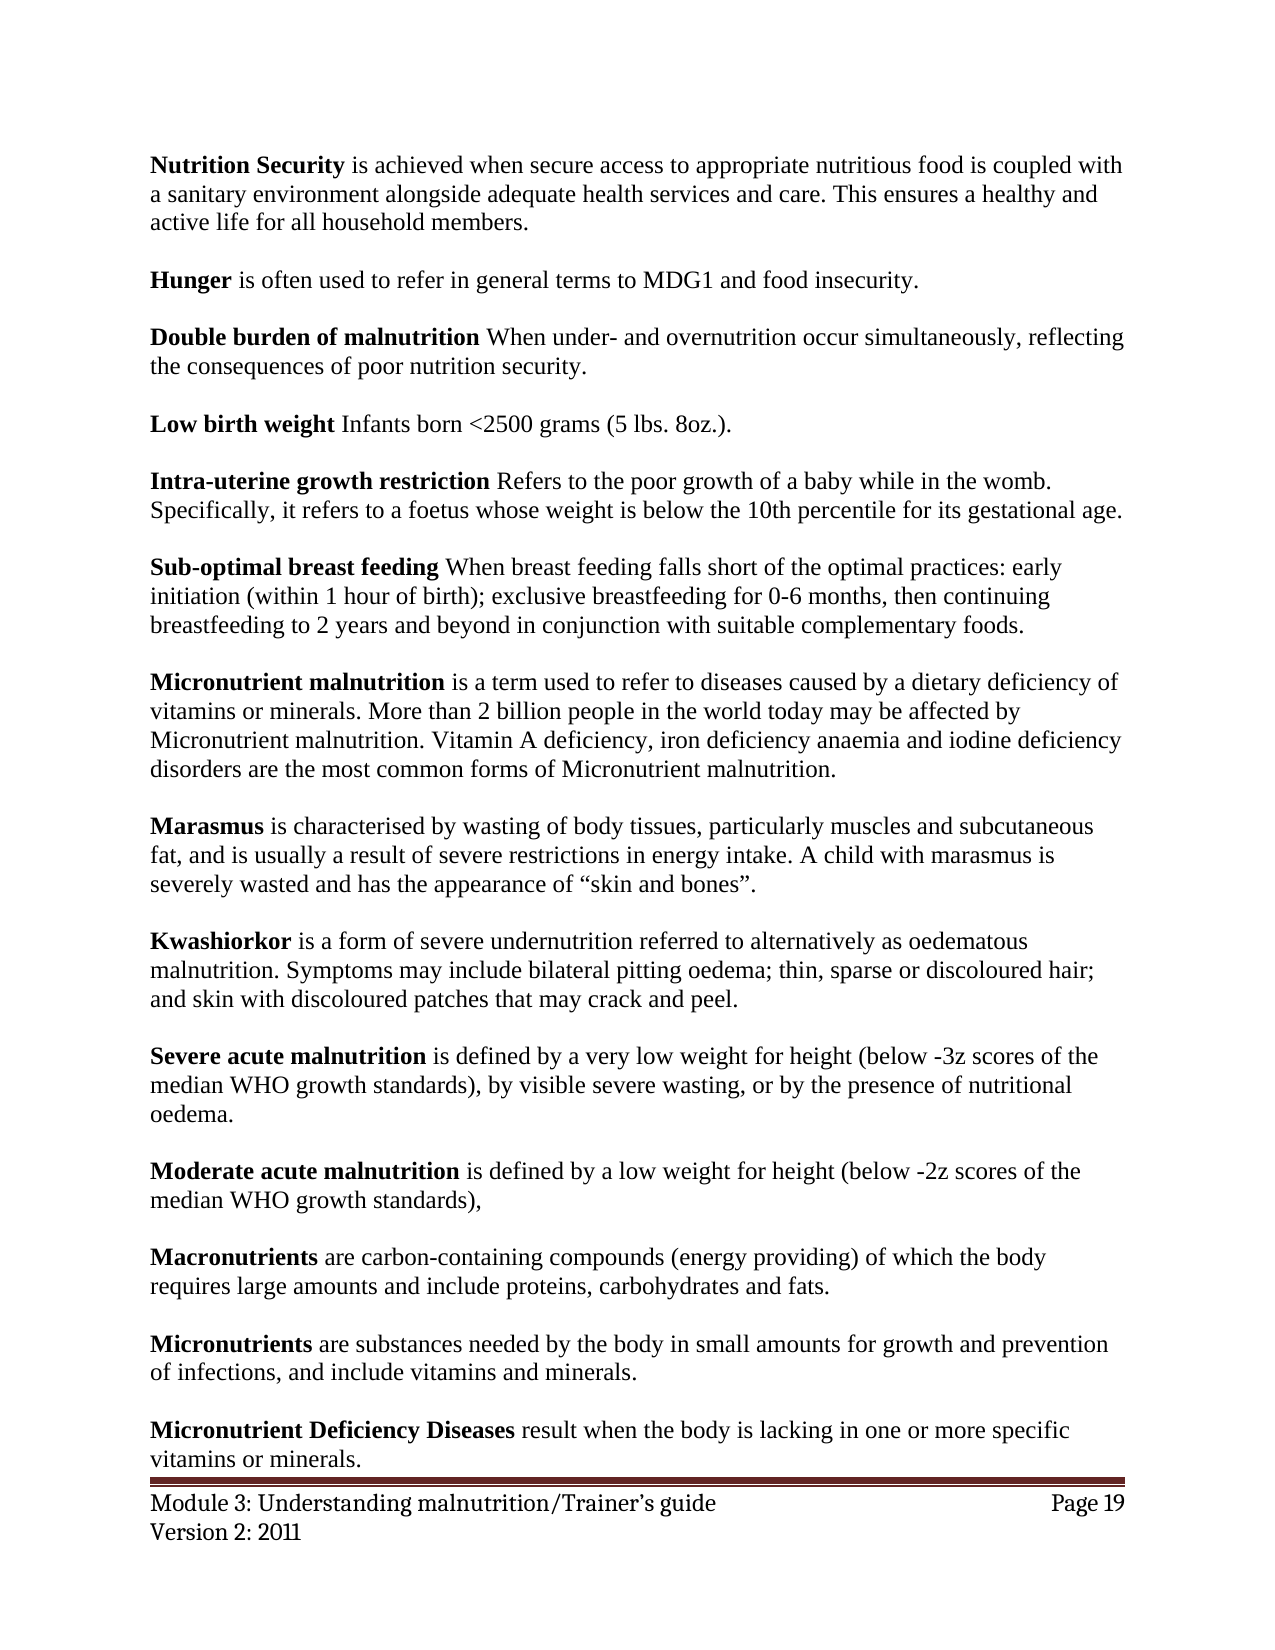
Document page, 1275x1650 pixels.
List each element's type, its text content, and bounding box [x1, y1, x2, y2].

text Intra-uterine growth restriction Refers to the poor growth of a baby while in the womb. Specifically, it refers to a foetus whose weight is below the 10th percentile for its gestational age. [150, 466, 1125, 524]
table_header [139, 150, 1139, 294]
text Low birth weight Infants born <2500 grams (5 lbs. 8oz.). [150, 409, 1125, 437]
text Micronutrient malnutrition is a term used to refer to diseases caused by a dietary deficiency of vitamins or minerals. More than 2 billion people in the world today may be affected by Micronutrient malnutrition. Vitamin A deficiency, iron deficiency anaemia and iodine deficiency disorders are the most common forms of Micronutrient malnutrition. [150, 667, 1125, 782]
text Sub-optimal breast feeding When breast feeding falls short of the optimal practices: early initiation (within 1 hour of birth); exclusive breastfeeding for 0-6 months, then continuing breastfeeding to 2 years and beyond in conjunction with suitable complementary foods. [150, 552, 1125, 639]
text Macronutrients are carbon-containing compounds (energy providing) of which the body requires large amounts and include proteins, carbohydrates and fats. [150, 1242, 1125, 1300]
text Double burden of malnutrition When under- and overnutrition occur simultaneously, reflecting the consequences of poor nutrition security. [150, 322, 1125, 380]
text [150, 1415, 1125, 1472]
text Marasmus is characterised by wasting of body tissues, particularly muscles and subcutaneous fat, and is usually a result of severe restrictions in energy intake. A child with marasmus is severely wasted and has the appearance of “skin and bones”. [150, 811, 1125, 897]
text Moderate acute malnutrition is defined by a low weight for height (below -2z scores of the median WHO growth standards), [150, 1156, 1125, 1214]
text Micronutrients are substances needed by the body in small amounts for growth and prevention of infections, and include vitamins and minerals. [150, 1329, 1125, 1386]
text Kwashiorkor is a form of severe undernutrition referred to alternatively as oedematous malnutrition. Symptoms may include bilateral pitting oedema; thin, sparse or discoloured hair; and skin with discoloured patches that may crack and peel. [150, 926, 1125, 1012]
text Severe acute malnutrition is defined by a very low weight for height (below -3z scores of the median WHO growth standards), by visible severe wasting, or by the presence of nutritional oedema. [150, 1041, 1125, 1127]
